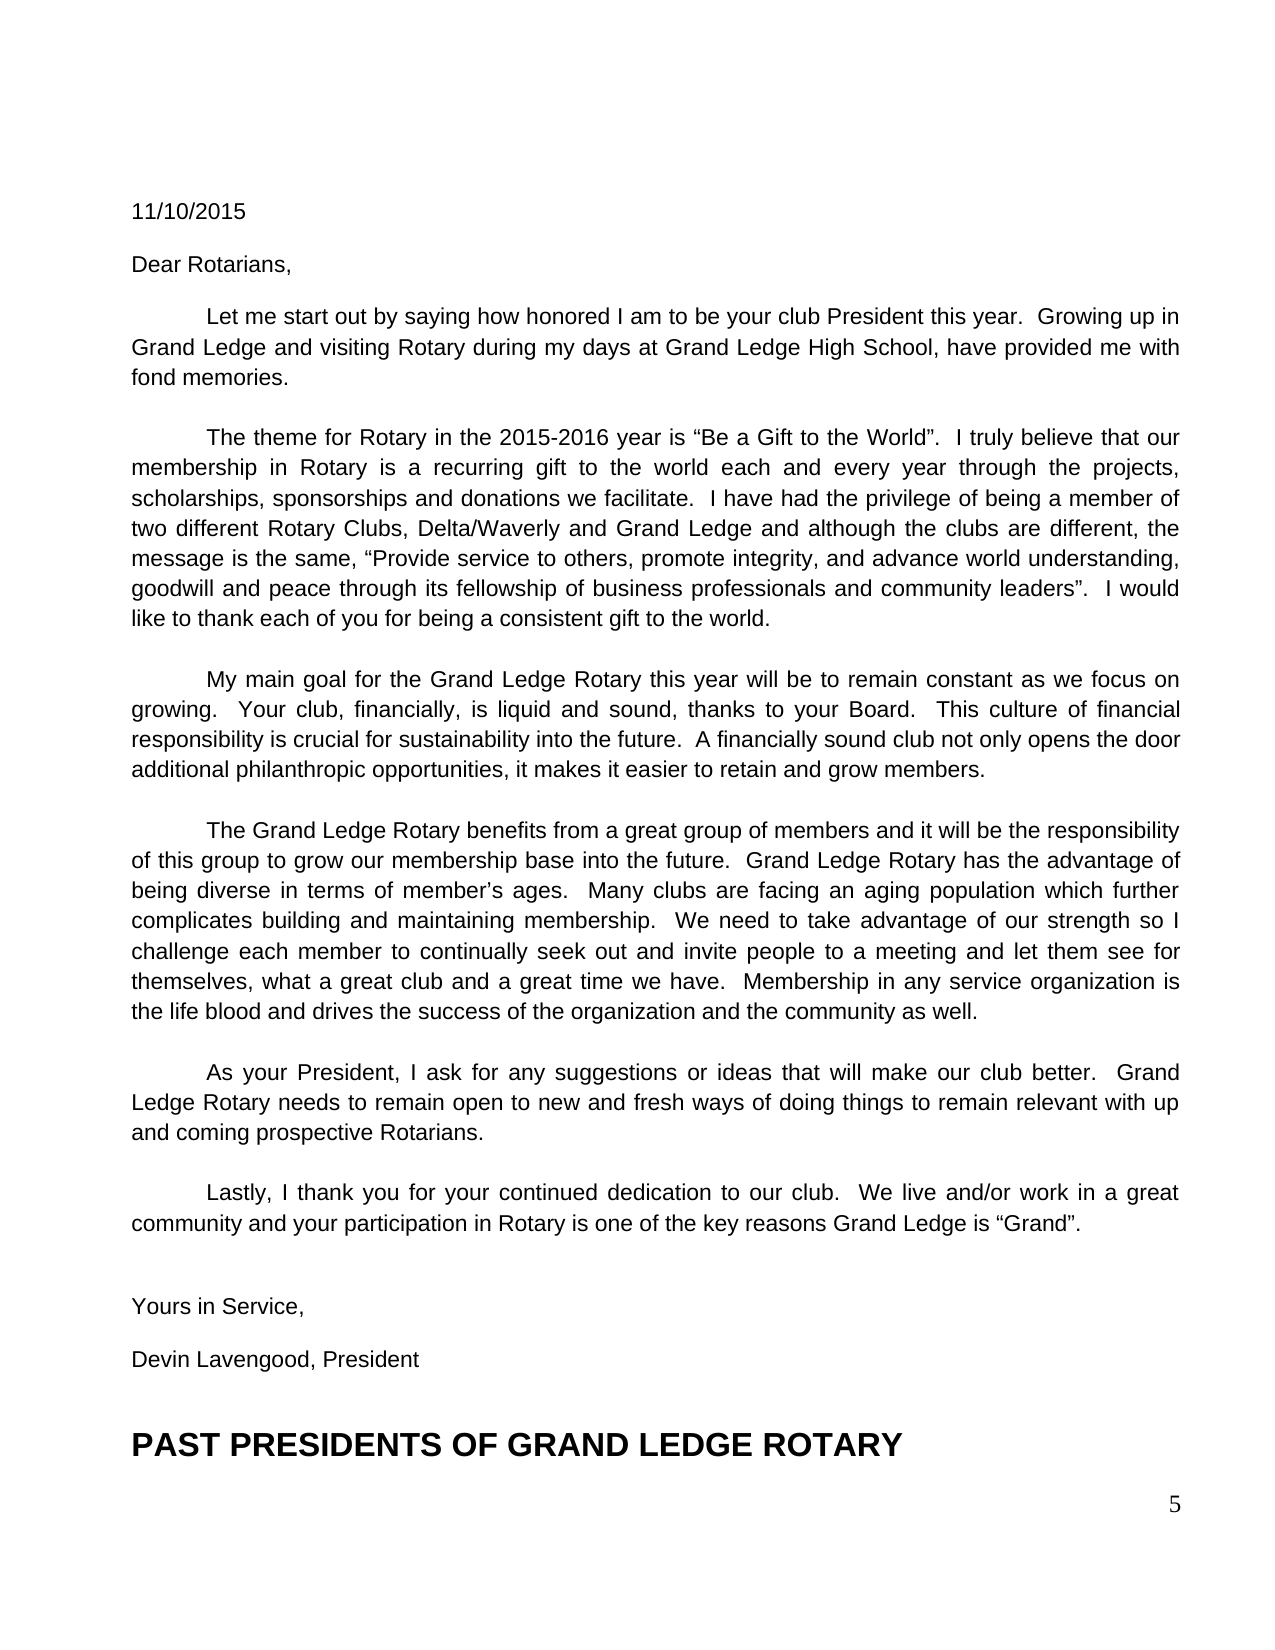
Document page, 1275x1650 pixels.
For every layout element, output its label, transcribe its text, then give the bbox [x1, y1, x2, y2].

list The Grand Ledge Rotary benefits from a great group of members and it will be the responsibility of this group to grow our membership base into the future. Grand Ledge Rotary has the advantage of being diverse in terms of member’s ages. Many clubs are facing an aging population which further complicates building and maintaining membership. We need to take advantage of our strength so I challenge each member to continually seek out and invite people to a meeting and let them see for themselves, what a great club and a great time we have. Membership in any service organization is the life blood and drives the success of the organization and the community as well. [131, 817, 1181, 1024]
list Let me start out by saying how honored I am to be your club President this year. Growing up in Grand Ledge and visiting Rotary during my days at Grand Ledge High School, have provided me with fond memories. [131, 303, 1181, 390]
text Yours in Service, [131, 1293, 1181, 1319]
list Lastly, I thank you for your continued dedication to our club. We live and/or work in a great community and your participation in Rotary is one of the key reasons Grand Ledge is “Grand”. [131, 1179, 1181, 1236]
text Devin Lavengood, President [131, 1346, 1181, 1372]
text PAST PRESIDENTS OF GRAND LEDGE ROTARY [131, 1424, 1181, 1463]
text 11/10/2015 [131, 198, 1181, 224]
list As your President, I ask for any suggestions or ideas that will make our club better. Grand Ledge Rotary needs to remain open to new and fresh ways of doing things to remain relevant with up and coming prospective Rotarians. [131, 1058, 1181, 1145]
list The theme for Rotary in the 2015-2016 year is “Be a Gift to the World”. I truly believe that our membership in Rotary is a recurring gift to the world each and every year through the projects, scholarships, sponsorships and donations we facilitate. I have had the privilege of being a member of two different Rotary Clubs, Delta/Waverly and Grand Ledge and although the clubs are different, the message is the same, “Provide service to others, promote integrity, and advance world understanding, goodwill and peace through its fellowship of business professionals and community leaders”. I would like to thank each of you for being a consistent gift to the world. [131, 424, 1181, 632]
list My main goal for the Grand Ledge Rotary this year will be to remain constant as we focus on growing. Your club, financially, is liquid and sound, thanks to your Board. This culture of financial responsibility is crucial for sustainability into the future. A financially sound club not only opens the door additional philanthropic opportunities, it makes it easier to retain and grow members. [131, 666, 1181, 783]
text Dear Rotarians, [131, 251, 1181, 277]
